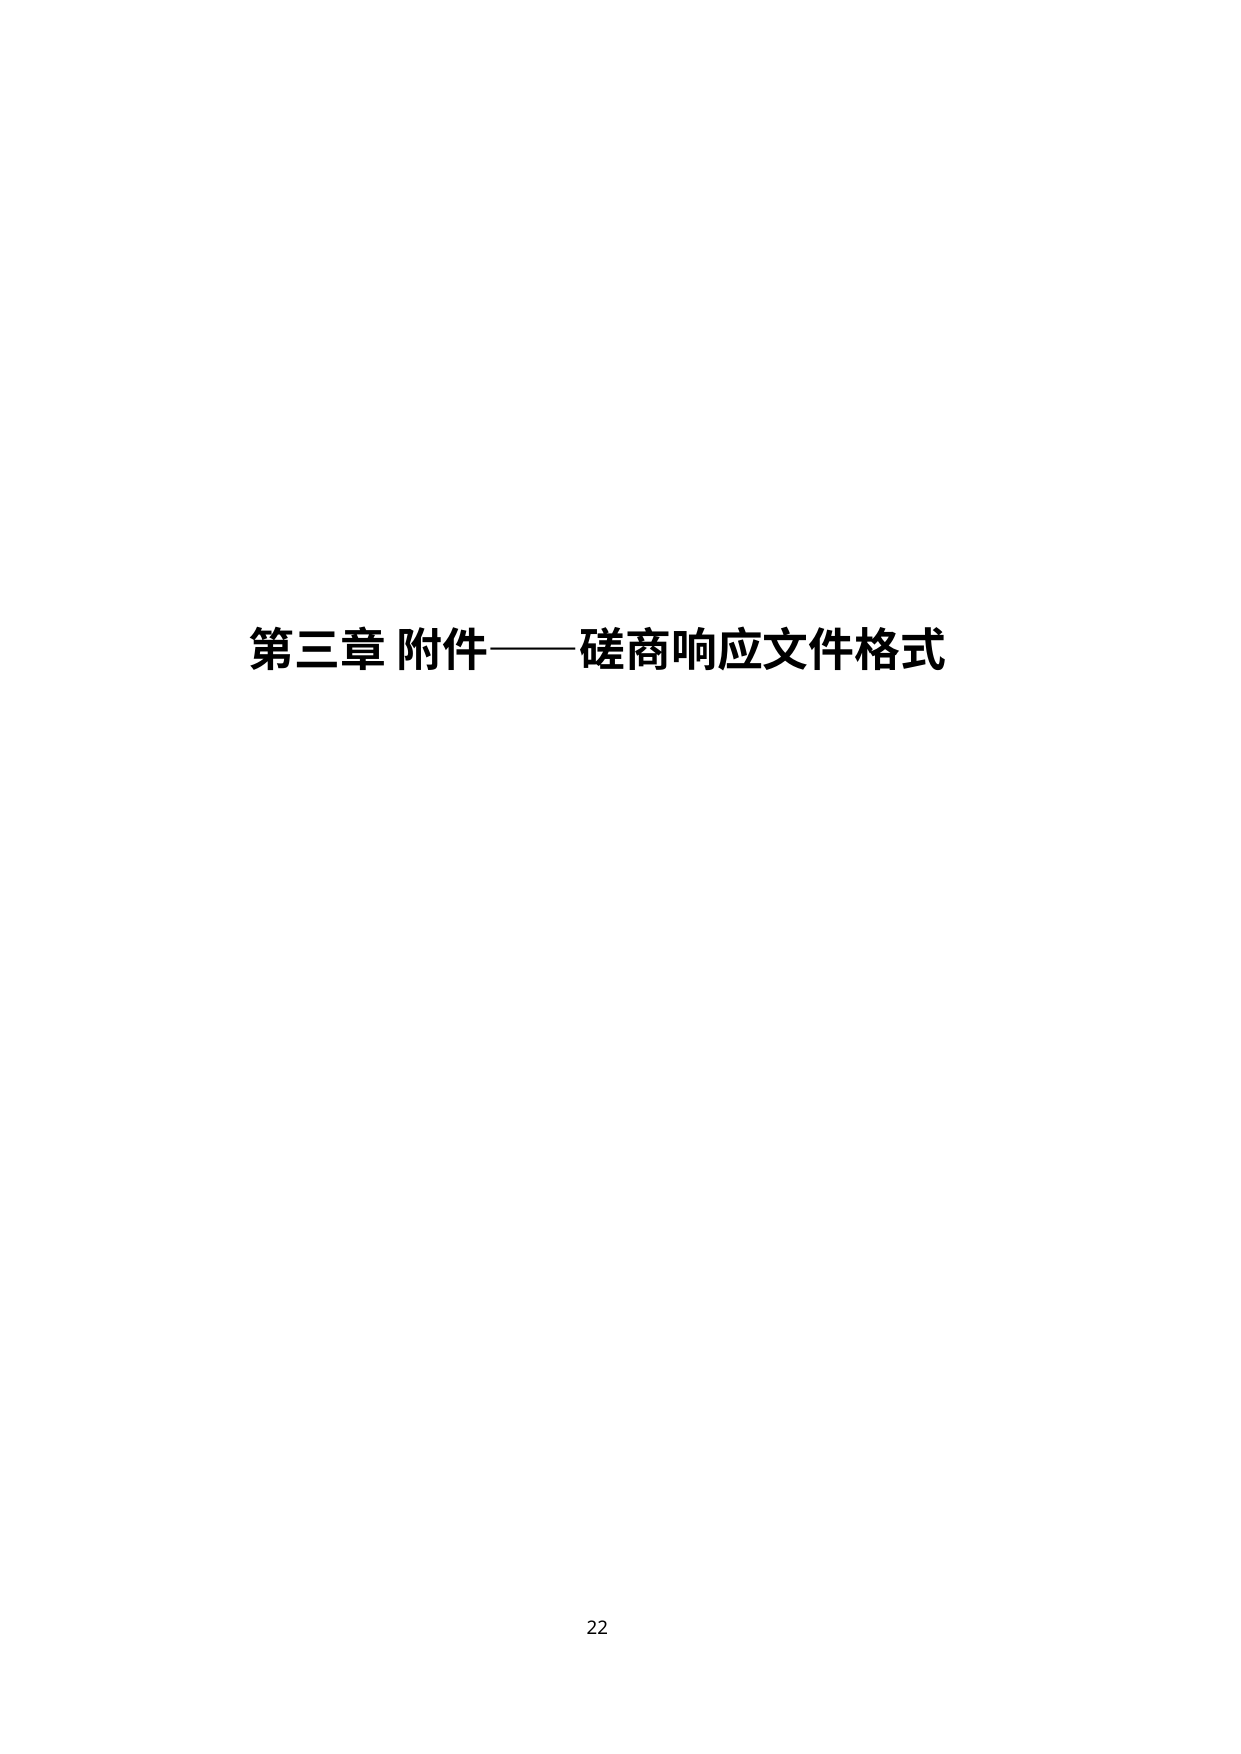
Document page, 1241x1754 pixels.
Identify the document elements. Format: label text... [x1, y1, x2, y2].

subtitle 第三章 附件——磋商响应文件格式 [131, 613, 1063, 679]
